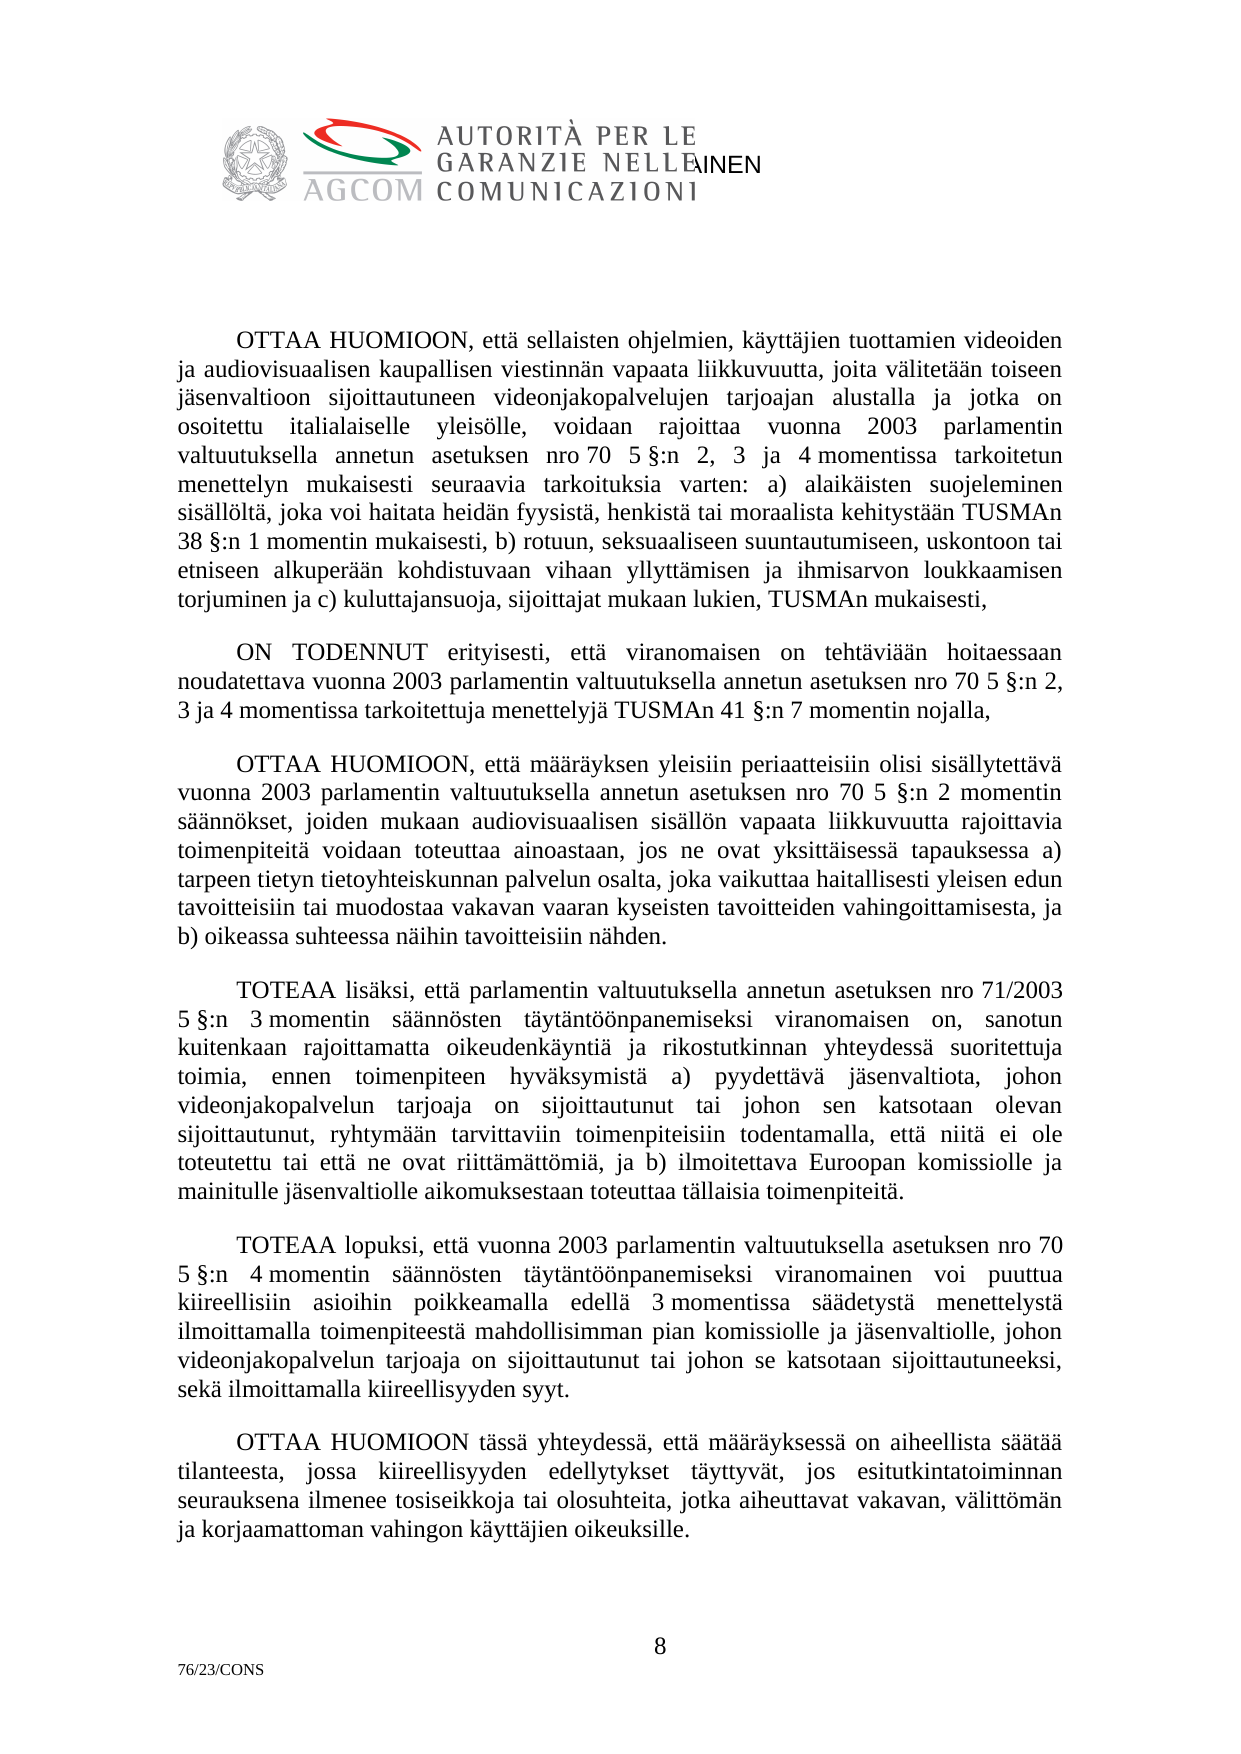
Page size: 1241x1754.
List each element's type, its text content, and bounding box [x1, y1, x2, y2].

text OTTAA HUOMIOON, että sellaisten ohjelmien, käyttäjien tuottamien videoiden ja audiovisuaalisen kaupallisen viestinnän vapaata liikkuvuutta, joita välitetään toiseen jäsenvaltioon sijoittautuneen videonjakopalvelujen tarjoajan alustalla ja jotka on osoitettu italialaiselle yleisölle, voidaan rajoittaa vuonna 2003 parlamentin valtuutuksella annetun asetuksen nro 70 5 §:n 2, 3 ja 4 momentissa tarkoitetun menettelyn mukaisesti seuraavia tarkoituksia varten: a) alaikäisten suojeleminen sisällöltä, joka voi haitata heidän fyysistä, henkistä tai moraalista kehitystään TUSMAn 38 §:n 1 momentin mukaisesti, b) rotuun, seksuaaliseen suuntautumiseen, uskontoon tai etniseen alkuperään kohdistuvaan vihaan yllyttämisen ja ihmisarvon loukkaamisen torjuminen ja c) kuluttajansuoja, sijoittajat mukaan lukien, TUSMAn mukaisesti, [177, 325, 1063, 612]
text OTTAA HUOMIOON, että määräyksen yleisiin periaatteisiin olisi sisällytettävä vuonna 2003 parlamentin valtuutuksella annetun asetuksen nro 70 5 §:n 2 momentin säännökset, joiden mukaan audiovisuaalisen sisällön vapaata liikkuvuutta rajoittavia toimenpiteitä voidaan toteuttaa ainoastaan, jos ne ovat yksittäisessä tapauksessa a) tarpeen tietyn tietoyhteiskunnan palvelun osalta, joka vaikuttaa haitallisesti yleisen edun tavoitteisiin tai muodostaa vakavan vaaran kyseisten tavoitteiden vahingoittamisesta, ja b) oikeassa suhteessa näihin tavoitteisiin nähden. [177, 749, 1063, 950]
text TOTEAA lisäksi, että parlamentin valtuutuksella annetun asetuksen nro 71/2003 5 §:n 3 momentin säännösten täytäntöönpanemiseksi viranomaisen on, sanotun kuitenkaan rajoittamatta oikeudenkäyntiä ja rikostutkinnan yhteydessä suoritettuja toimia, ennen toimenpiteen hyväksymistä a) pyydettävä jäsenvaltiota, johon videonjakopalvelun tarjoaja on sijoittautunut tai johon sen katsotaan olevan sijoittautunut, ryhtymään tarvittaviin toimenpiteisiin todentamalla, että niitä ei ole toteutettu tai että ne ovat riittämättömiä, ja b) ilmoitettava Euroopan komissiolle ja mainitulle jäsenvaltiolle aikomuksestaan toteuttaa tällaisia toimenpiteitä. [177, 975, 1063, 1205]
text OTTAA HUOMIOON tässä yhteydessä, että määräyksessä on aiheellista säätää tilanteesta, jossa kiireellisyyden edellytykset täyttyvät, jos esitutkintatoiminnan seurauksena ilmenee tosiseikkoja tai olosuhteita, jotka aiheuttavat vakavan, välittömän ja korjaamattoman vahingon käyttäjien oikeuksille. [177, 1427, 1063, 1542]
picture [222, 118, 695, 201]
text ON TODENNUT erityisesti, että viranomaisen on tehtäviään hoitaessaan noudatettava vuonna 2003 parlamentin valtuutuksella annetun asetuksen nro 70 5 §:n 2, 3 ja 4 momentissa tarkoitettuja menettelyjä TUSMAn 41 §:n 7 momentin nojalla, [177, 637, 1063, 724]
text TOTEAA lopuksi, että vuonna 2003 parlamentin valtuutuksella asetuksen nro 70 5 §:n 4 momentin säännösten täytäntöönpanemiseksi viranomainen voi puuttua kiireellisiin asioihin poikkeamalla edellä 3 momentissa säädetystä menettelystä ilmoittamalla toimenpiteestä mahdollisimman pian komissiolle ja jäsenvaltiolle, johon videonjakopalvelun tarjoaja on sijoittautunut tai johon se katsotaan sijoittautuneeksi, sekä ilmoittamalla kiireellisyyden syyt. [177, 1230, 1063, 1402]
